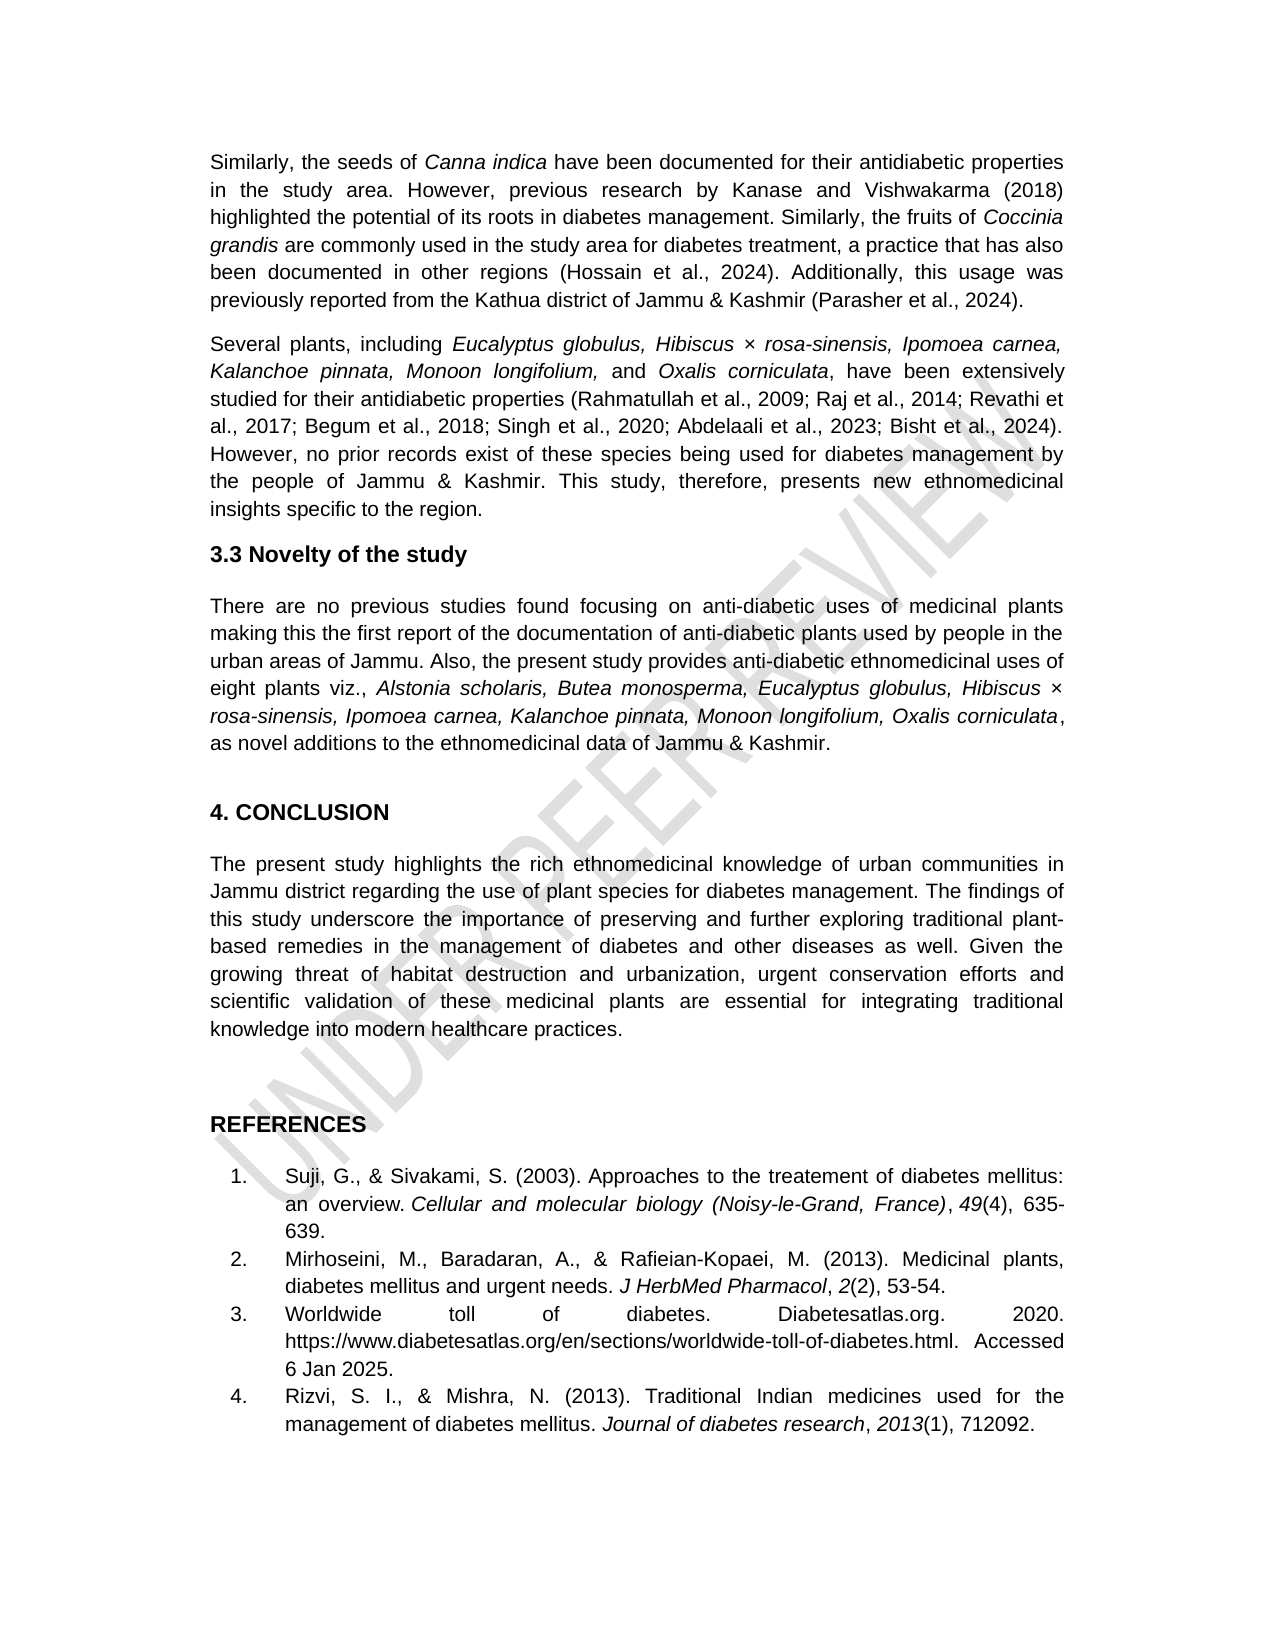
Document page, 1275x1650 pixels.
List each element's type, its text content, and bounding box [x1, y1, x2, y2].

text Similarly, the seeds of Canna indica have been documented for their antidiabetic properties in the study area. However, previous research by Kanase and Vishwakarma (2018) highlighted the potential of its roots in diabetes management. Similarly, the fruits of Coccinia grandis are commonly used in the study area for diabetes treatment, a practice that has also been documented in other regions (Hossain et al., 2024). Additionally, this usage was previously reported from the Kathua district of Jammu & Kashmir (Parasher et al., 2024). [210, 150, 1065, 311]
list Worldwide toll of diabetes. Diabetesatlas.org. 2020. https://www.diabetesatlas.org/en/sections/worldwide-toll-of-diabetes.html. Accessed 6 Jan 2025. [247, 1302, 1065, 1381]
text 3.3 Novelty of the study [210, 541, 1065, 567]
text References [210, 1111, 1065, 1138]
text Several plants, including Eucalyptus globulus, Hibiscus × rosa-sinensis, Ipomoea carnea, Kalanchoe pinnata, Monoon longifolium, and Oxalis corniculata, have been extensively studied for their antidiabetic properties (Rahmatullah et al., 2009; Raj et al., 2014; Revathi et al., 2017; Begum et al., 2018; Singh et al., 2020; Abdelaali et al., 2023; Bisht et al., 2024). However, no prior records exist of these species being used for diabetes management by the people of Jammu & Kashmir. This study, therefore, presents new ethnomedicinal insights specific to the region. [210, 332, 1065, 521]
text 4. Conclusion [210, 799, 1065, 826]
list Suji, G., & Sivakami, S. (2003). Approaches to the treatement of diabetes mellitus: an overview. Cellular and molecular biology (Noisy-le-Grand, France), 49(4), 635-639. [247, 1164, 1065, 1243]
text The present study highlights the rich ethnomedicinal knowledge of urban communities in Jammu district regarding the use of plant species for diabetes management. The findings of this study underscore the importance of preserving and further exploring traditional plant-based remedies in the management of diabetes and other diseases as well. Given the growing threat of habitat destruction and urbanization, urgent conservation efforts and scientific validation of these medicinal plants are essential for integrating traditional knowledge into modern healthcare practices. [210, 852, 1065, 1041]
list Rizvi, S. I., & Mishra, N. (2013). Traditional Indian medicines used for the management of diabetes mellitus. Journal of diabetes research, 2013(1), 712092. [247, 1384, 1065, 1436]
list Mirhoseini, M., Baradaran, A., & Rafieian-Kopaei, M. (2013). Medicinal plants, diabetes mellitus and urgent needs. J HerbMed Pharmacol, 2(2), 53-54. [247, 1247, 1065, 1298]
text There are no previous studies found focusing on anti-diabetic uses of medicinal plants making this the first report of the documentation of anti-diabetic plants used by people in the urban areas of Jammu. Also, the present study provides anti-diabetic ethnomedicinal uses of eight plants viz., Alstonia scholaris, Butea monosperma, Eucalyptus globulus, Hibiscus × rosa-sinensis, Ipomoea carnea, Kalanchoe pinnata, Monoon longifolium, Oxalis corniculata, as novel additions to the ethnomedicinal data of Jammu & Kashmir. [210, 593, 1065, 755]
